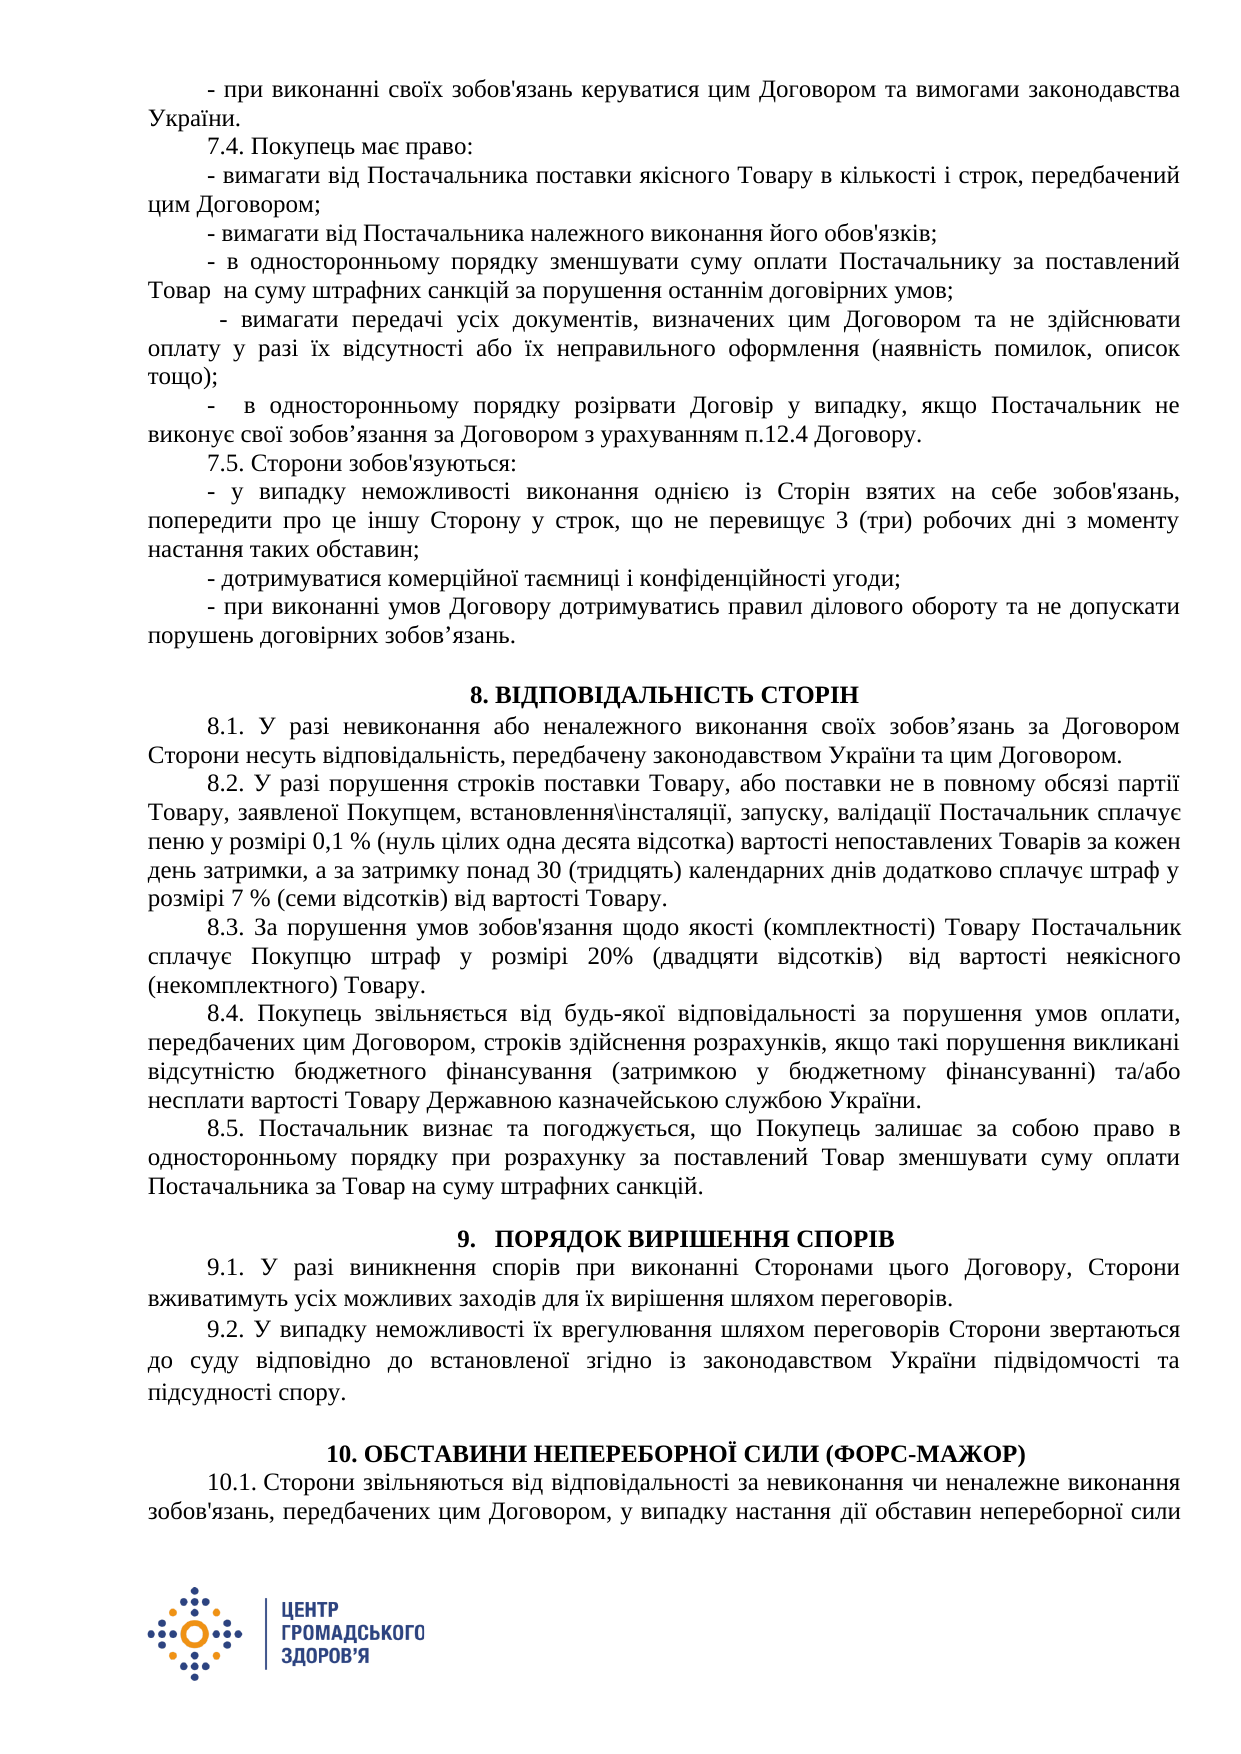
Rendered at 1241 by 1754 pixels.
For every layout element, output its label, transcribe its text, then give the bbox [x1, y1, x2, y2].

list 8.4. Покупець звільняється від будь-якої відповідальності за порушення умов оплати, передбачених цим Договором, строків здійснення розрахунків, якщо такі порушення викликані відсутністю бюджетного фінансування (затримкою у бюджетному фінансуванні) та/або несплати вартості Товару Державною казначейською службою України. [148, 998, 1181, 1113]
text 9.2. У випадку неможливості їх врегулювання шляхом переговорів Сторони звертаються до суду відповідно до встановленої згідно із законодавством України підвідомчості та підсудності спору. [148, 1314, 1181, 1405]
text 8. ВІДПОВІДАЛЬНІСТЬ СТОРІН [148, 680, 1181, 709]
text 7.5. Сторони зобов'язуються: [148, 448, 1181, 476]
text - вимагати від Постачальника поставки якісного Товару в кількості і строк, передбачений цим Договором; [148, 160, 1181, 218]
text - вимагати від Постачальника належного виконання його обов'язків; [148, 218, 1181, 246]
picture [147, 1587, 425, 1681]
list ОБСТАВИНИ НЕПЕРЕБОРНОЇ СИЛИ (ФОРС-МАЖОР) [185, 1439, 1167, 1467]
list 8.1. У разі невиконання або неналежного виконання своїх зобов’язань за Договором Сторони несуть відповідальність, передбачену законодавством України та цим Договором. [148, 711, 1181, 768]
list 8.3. За порушення умов зобов'язання щодо якості (комплектності) Товару Постачальник сплачує Покупцю штраф у розмірі 20% (двадцяти відсотків) від вартості неякісного (некомплектного) Товару. [148, 912, 1181, 998]
text - в односторонньому порядку розірвати Договір у випадку, якщо Постачальник не виконує свої зобов’язання за Договором з урахуванням п.12.4 Договору. [148, 390, 1181, 448]
text 8.2. У разі порушення строків поставки Товару, або поставки не в повному обсязі партії Товару, заявленої Покупцем, встановлення\інсталяції, запуску, валідації Постачальник сплачує пеню у розмірі 0,1 % (нуль цілих одна десята відсотка) вартості непоставлених Товарів за кожен день затримки, а за затримку понад 30 (тридцять) календарних днів додатково сплачує штраф у розмірі 7 % (семи відсотків) від вартості Товару. [148, 768, 1181, 912]
text 9.1. У разі виникнення спорів при виконанні Сторонами цього Договору, Сторони вживатимуть усіх можливих заходів для їх вирішення шляхом переговорів. [148, 1252, 1181, 1312]
text - у випадку неможливості виконання однією із Сторін взятих на себе зобов'язань, попередити про це іншу Сторону у строк, що не перевищує 3 (три) робочих дні з моменту настання таких обставин; [148, 476, 1181, 563]
text - при виконанні умов Договору дотримуватись правил ділового обороту та не допускати порушень договірних зобов’язань. [148, 591, 1181, 649]
text - дотримуватися комерційної таємниці і конфіденційності угоди; [148, 563, 1181, 591]
list 8.5. Постачальник визнає та погоджується, що Покупець залишає за собою право в односторонньому порядку при розрахунку за поставлений Товар зменшувати суму оплати Постачальника за Товар на суму штрафних санкцій. [148, 1113, 1181, 1200]
list ПОРЯДОК ВИРІШЕННЯ СПОРІВ [185, 1224, 1167, 1252]
text - в односторонньому порядку зменшувати суму оплати Постачальнику за поставлений Товар на суму штрафних санкцій за порушення останнім договірних умов; [148, 246, 1181, 304]
text - при виконанні своїх зобов'язань керуватися цим Договором та вимогами законодавства України. [148, 74, 1181, 131]
text - вимагати передачі усіх документів, визначених цим Договором та не здійснювати оплату у разі їх відсутності або їх неправильного оформлення (наявність помилок, описок тощо); [148, 304, 1181, 390]
text 7.4. Покупець має право: [148, 131, 1181, 160]
